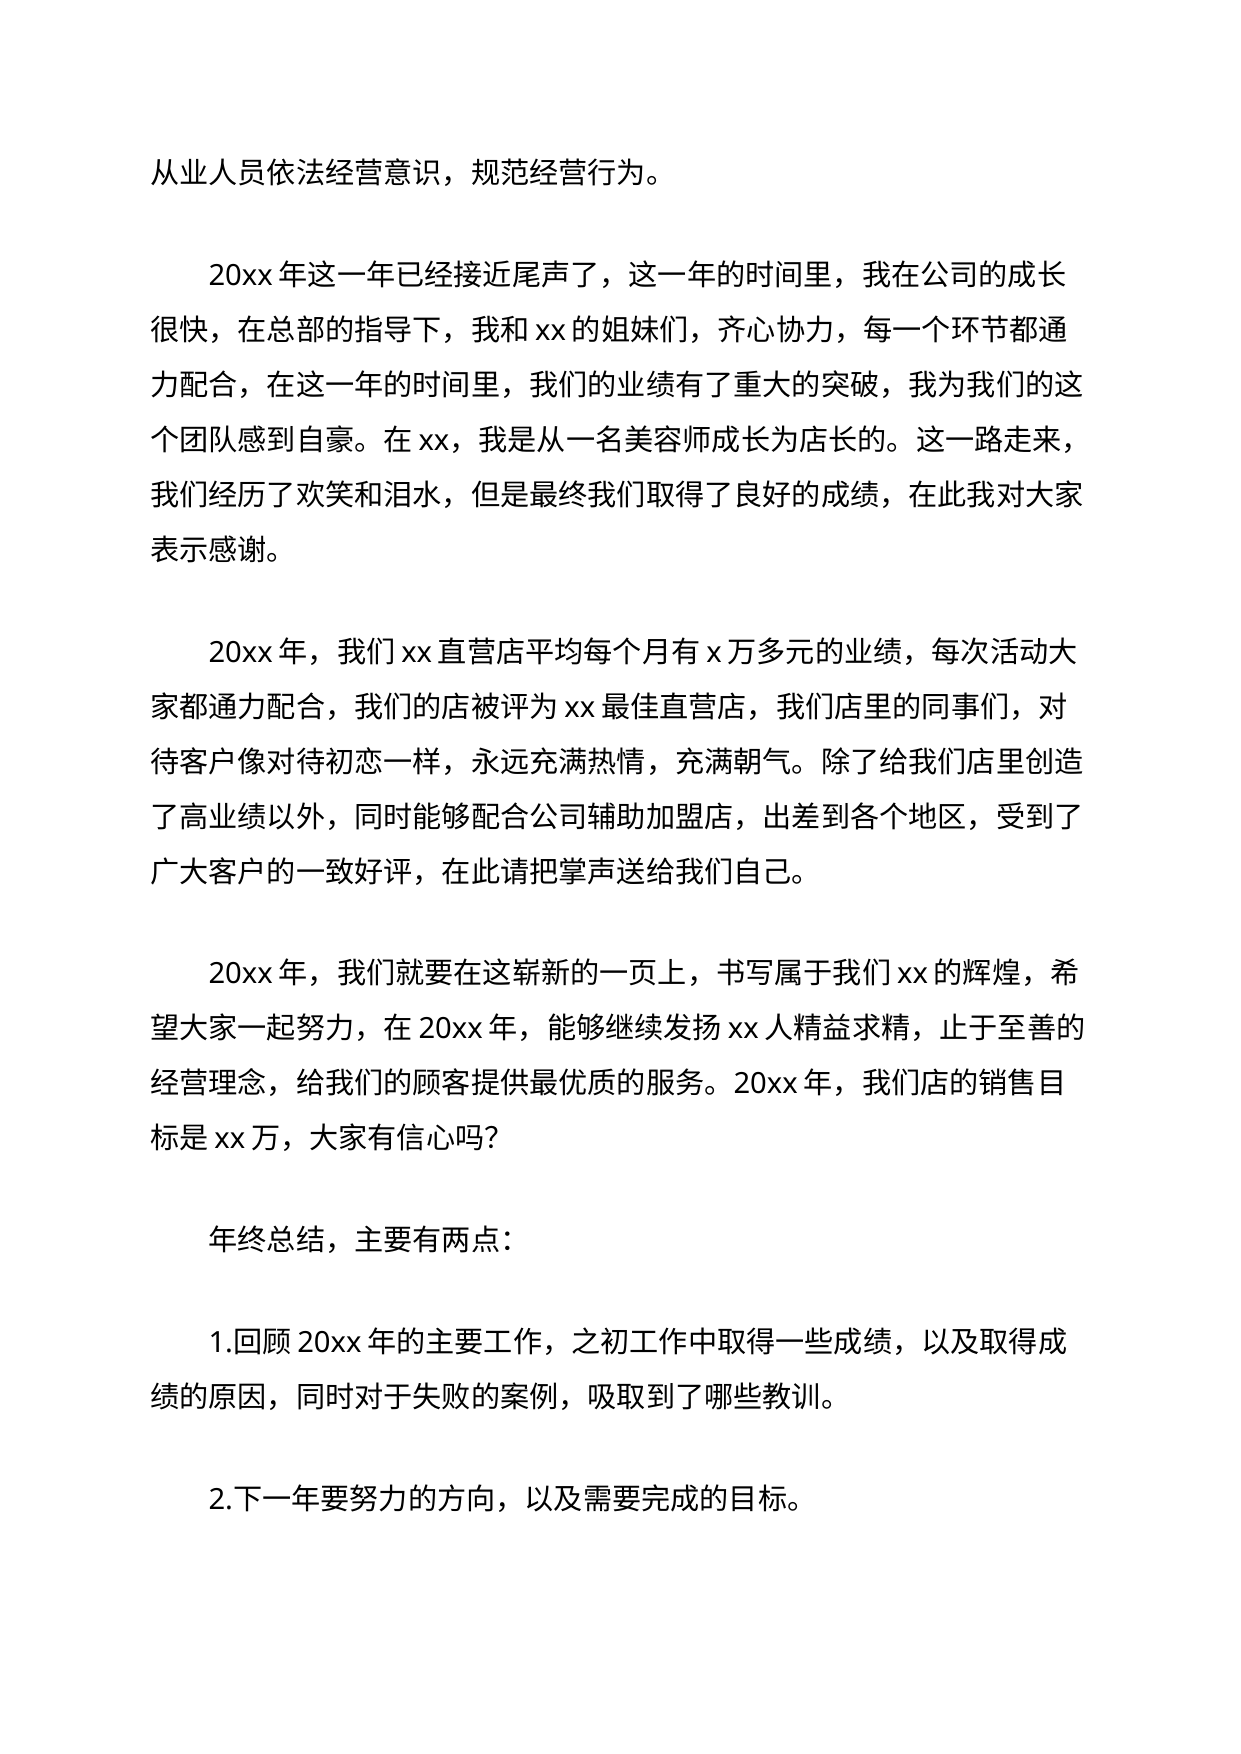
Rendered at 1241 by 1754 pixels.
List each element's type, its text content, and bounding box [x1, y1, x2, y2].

text 年终总结，主要有两点： [150, 1217, 1090, 1259]
text 20xx年，我们xx直营店平均每个月有x万多元的业绩，每次活动大家都通力配合，我们的店被评为xx最佳直营店，我们店里的同事们，对待客户像对待初恋一样，永远充满热情，充满朝气。除了给我们店里创造了高业绩以外，同时能够配合公司辅助加盟店，出差到各个地区，受到了广大客户的一致好评，在此请把掌声送给我们自己。 [150, 628, 1090, 890]
text 2.下一年要努力的方向，以及需要完成的目标。 [150, 1475, 1090, 1518]
text 1.回顾20xx年的主要工作，之初工作中取得一些成绩，以及取得成绩的原因，同时对于失败的案例，吸取到了哪些教训。 [150, 1319, 1090, 1416]
text 20xx年这一年已经接近尾声了，这一年的时间里，我在公司的成长很快，在总部的指导下，我和xx的姐妹们，齐心协力，每一个环节都通力配合，在这一年的时间里，我们的业绩有了重大的突破，我为我们的这个团队感到自豪。在xx，我是从一名美容师成长为店长的。这一路走来，我们经历了欢笑和泪水，但是最终我们取得了良好的成绩，在此我对大家表示感谢。 [150, 252, 1090, 569]
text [150, 150, 1090, 192]
text 20xx年，我们就要在这崭新的一页上，书写属于我们xx的辉煌，希望大家一起努力，在20xx年，能够继续发扬xx人精益求精，止于至善的经营理念，给我们的顾客提供最优质的服务。20xx年，我们店的销售目标是xx万，大家有信心吗？ [150, 950, 1090, 1157]
